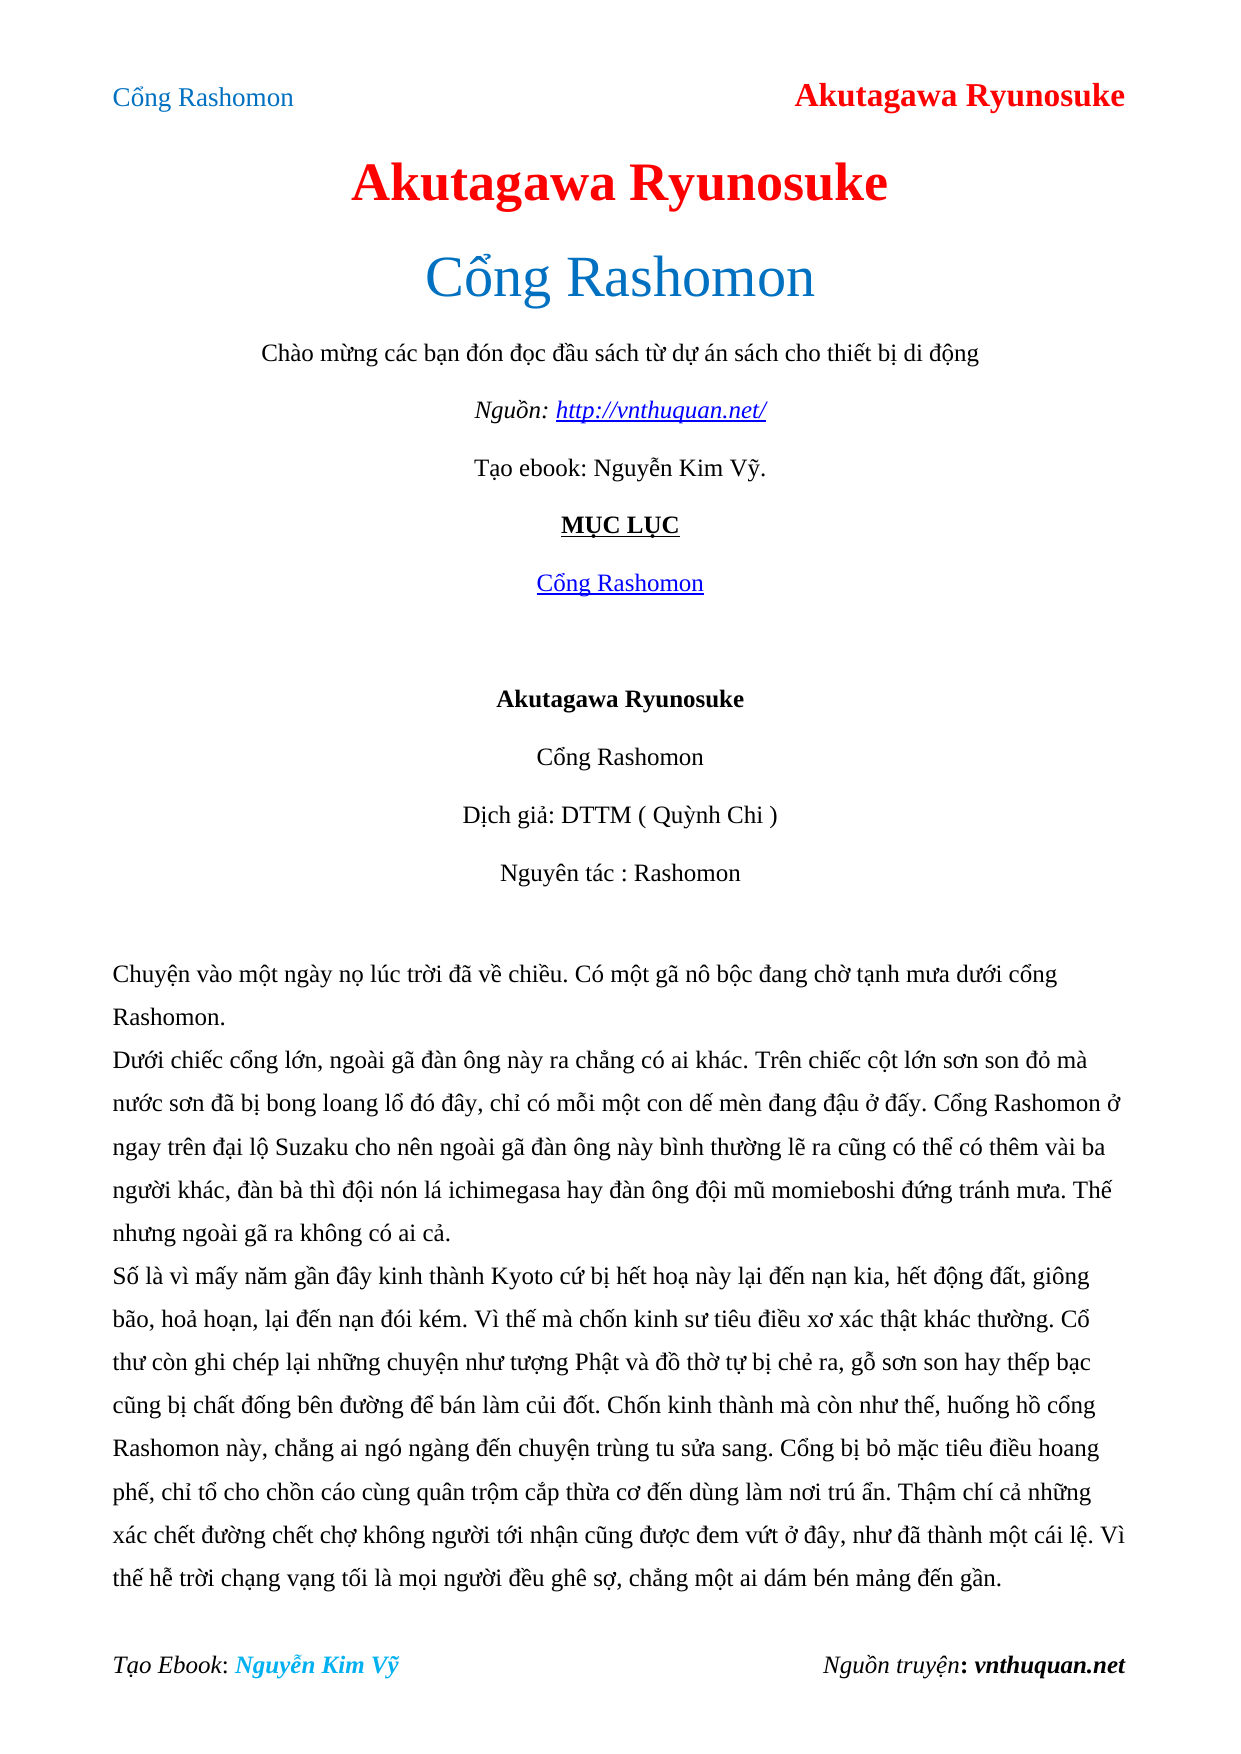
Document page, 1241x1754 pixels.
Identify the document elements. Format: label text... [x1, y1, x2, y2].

text Cổng Rashomon [112, 742, 1128, 771]
text Akutagawa Ryunosuke [112, 684, 1128, 713]
text Cổng Rashomon [112, 568, 1128, 597]
text Chào mừng các bạn đón đọc đầu sách từ dự án sách cho thiết bị di động Nguồn: http://vnthuquan.net/ Tạo ebook: Nguyễn Kim Vỹ. [112, 338, 1128, 481]
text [112, 916, 1128, 1592]
text Dịch giả: DTTM ( Quỳnh Chi ) [112, 800, 1128, 829]
text MỤC LỤC [112, 511, 1128, 539]
text Nguyên tác : Rashomon [112, 858, 1128, 887]
text Cổng Rashomon [112, 241, 1128, 308]
text Akutagawa Ryunosuke [112, 150, 1128, 212]
